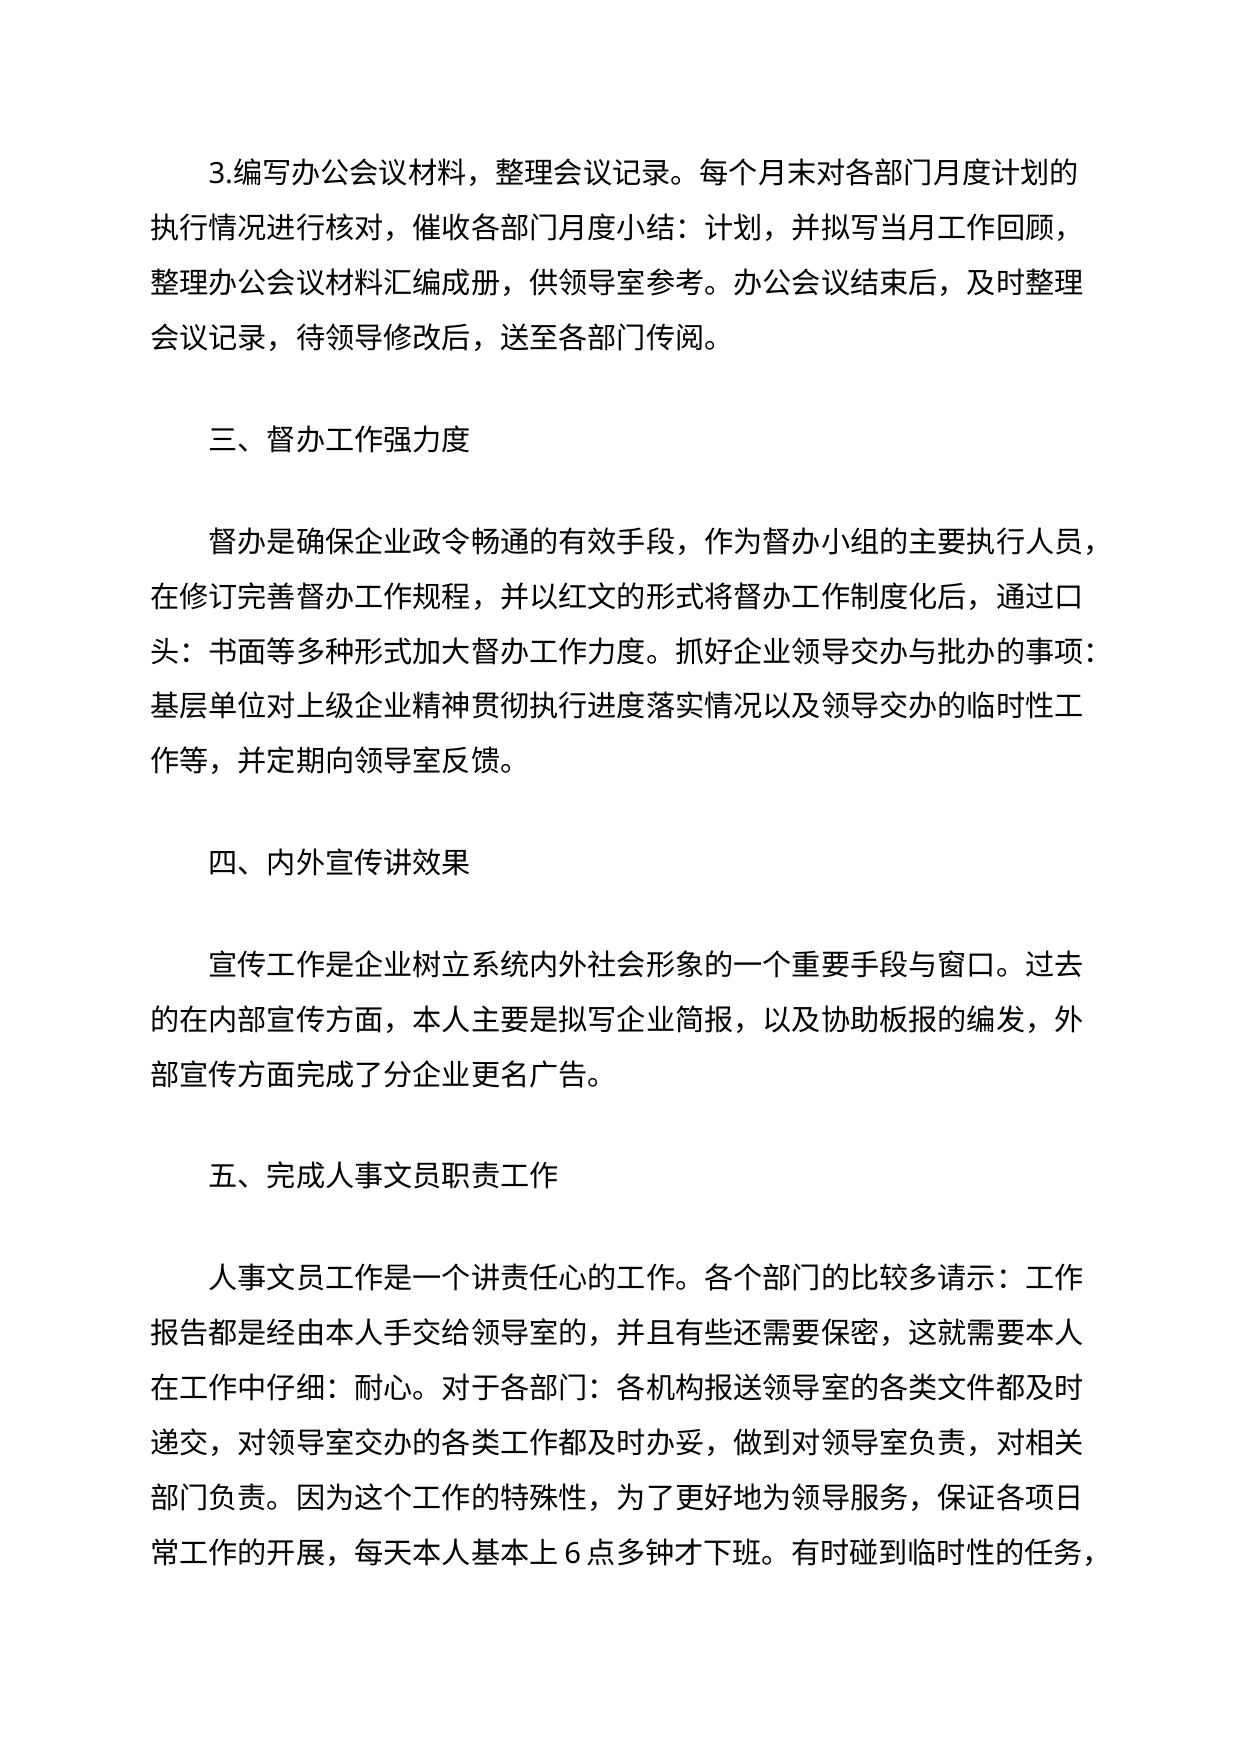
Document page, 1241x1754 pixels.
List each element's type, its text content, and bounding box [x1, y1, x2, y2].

text 三、督办工作强力度 [150, 417, 1090, 459]
text 督办是确保企业政令畅通的有效手段，作为督办小组的主要执行人员，在修订完善督办工作规程，并以红文的形式将督办工作制度化后，通过口头：书面等多种形式加大督办工作力度。抓好企业领导交办与批办的事项：基层单位对上级企业精神贯彻执行进度落实情况以及领导交办的临时性工作等，并定期向领导室反馈。 [150, 518, 1090, 780]
text 五、完成人事文员职责工作 [150, 1153, 1090, 1195]
text 3.编写办公会议材料，整理会议记录。每个月末对各部门月度计划的执行情况进行核对，催收各部门月度小结：计划，并拟写当月工作回顾，整理办公会议材料汇编成册，供领导室参考。办公会议结束后，及时整理会议记录，待领导修改后，送至各部门传阅。 [150, 150, 1090, 357]
text 宣传工作是企业树立系统内外社会形象的一个重要手段与窗口。过去的在内部宣传方面，本人主要是拟写企业简报，以及协助板报的编发，外部宣传方面完成了分企业更名广告。 [150, 941, 1090, 1093]
text 四、内外宣传讲效果 [150, 840, 1090, 882]
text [150, 1255, 1090, 1572]
